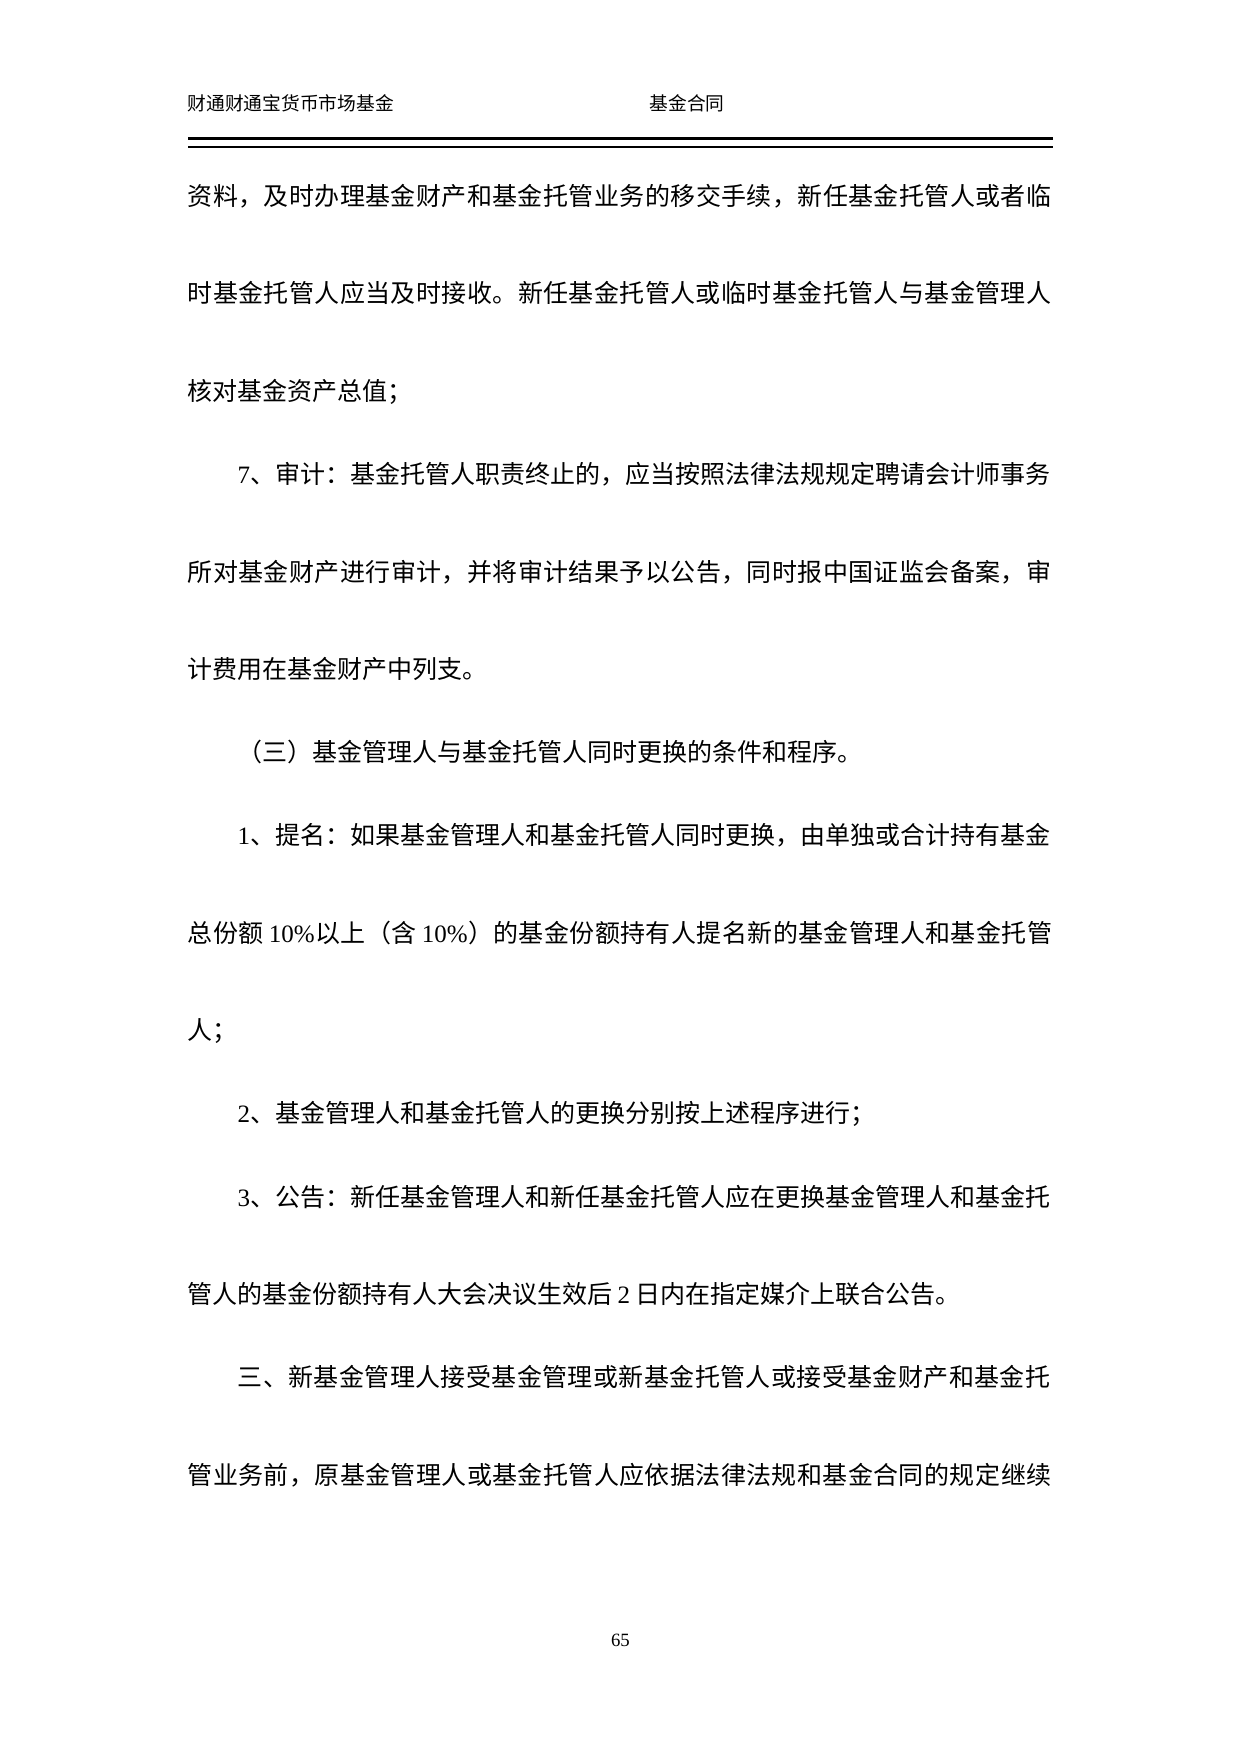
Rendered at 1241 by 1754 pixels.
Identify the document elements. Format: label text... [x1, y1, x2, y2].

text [187, 1343, 1053, 1506]
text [187, 162, 1053, 422]
text 3、公告：新任基金管理人和新任基金托管人应在更换基金管理人和基金托管人的基金份额持有人大会决议生效后2日内在指定媒介上联合公告。 [187, 1163, 1053, 1325]
text 7、审计：基金托管人职责终止的，应当按照法律法规规定聘请会计师事务所对基金财产进行审计，并将审计结果予以公告，同时报中国证监会备案，审计费用在基金财产中列支。 [187, 440, 1053, 700]
text 2、基金管理人和基金托管人的更换分别按上述程序进行； [187, 1079, 1053, 1144]
text 1、提名：如果基金管理人和基金托管人同时更换，由单独或合计持有基金总份额10%以上（含10%）的基金份额持有人提名新的基金管理人和基金托管人； [187, 801, 1053, 1061]
text （三）基金管理人与基金托管人同时更换的条件和程序。 [187, 718, 1053, 783]
